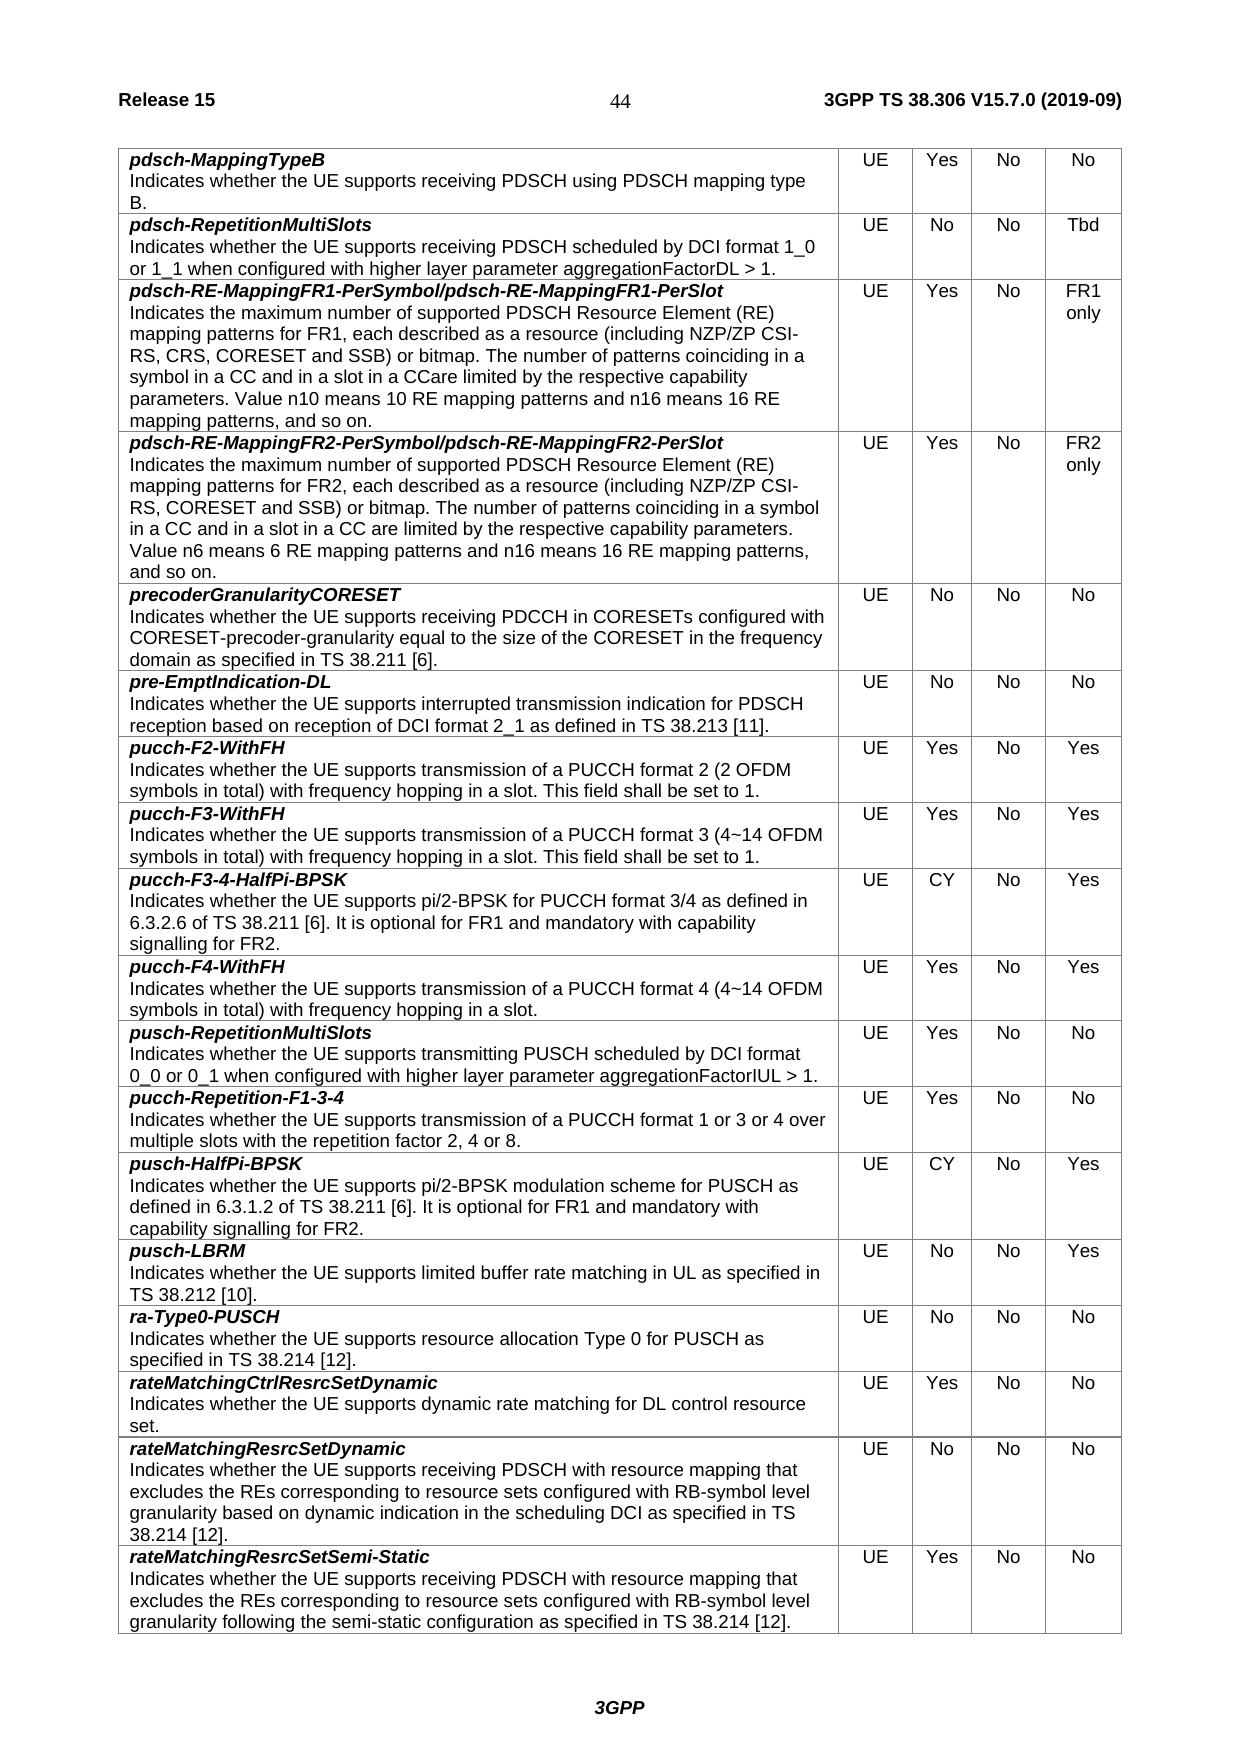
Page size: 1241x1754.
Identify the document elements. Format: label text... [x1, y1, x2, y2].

table_cell UE [839, 214, 912, 279]
table_cell FR1 only [1046, 280, 1121, 431]
table_cell No [972, 1546, 1045, 1632]
table_cell UE [839, 432, 912, 583]
table_cell Yes [1046, 1153, 1121, 1239]
table_cell No [1046, 1546, 1121, 1632]
table_cell UE [839, 671, 912, 736]
table_cell UE [839, 1546, 912, 1632]
table_cell UE [839, 803, 912, 867]
table_cell No [972, 1021, 1045, 1086]
table_cell rateMatchingResrcSetSemi-Static Indicates whether the UE supports receiving PDSCH with resource mapping that excludes the REs corresponding to resource sets configured with RB-symbol level granularity following the semi-static configuration as specified in TS 38.214 [12]. [119, 1546, 838, 1632]
table_cell Yes [1046, 869, 1121, 955]
table_cell No [972, 1087, 1045, 1152]
table_cell No [913, 1438, 971, 1545]
table_cell No [1046, 1438, 1121, 1545]
table_cell Yes [1046, 956, 1121, 1020]
table_cell No [1046, 1306, 1121, 1371]
table_cell Yes [913, 1546, 971, 1632]
table_cell UE [839, 1153, 912, 1239]
table_cell Yes [1046, 1240, 1121, 1305]
table_cell No [1046, 149, 1121, 213]
table_cell precoderGranularityCORESET Indicates whether the UE supports receiving PDCCH in CORESETs configured with CORESET-precoder-granularity equal to the size of the CORESET in the frequency domain as specified in TS 38.211 [6]. [119, 584, 838, 670]
table_cell No [1046, 584, 1121, 670]
table_cell rateMatchingCtrlResrcSetDynamic Indicates whether the UE supports dynamic rate matching for DL control resource set. [119, 1372, 838, 1436]
table_cell pucch-Repetition-F1-3-4 Indicates whether the UE supports transmission of a PUCCH format 1 or 3 or 4 over multiple slots with the repetition factor 2, 4 or 8. [119, 1087, 838, 1152]
table_cell No [913, 1306, 971, 1371]
table_cell pusch-LBRM Indicates whether the UE supports limited buffer rate matching in UL as specified in TS 38.212 [10]. [119, 1240, 838, 1305]
table_cell Yes [913, 803, 971, 867]
table_cell ra-Type0-PUSCH Indicates whether the UE supports resource allocation Type 0 for PUSCH as specified in TS 38.214 [12]. [119, 1306, 838, 1371]
table_cell Yes [913, 1372, 971, 1436]
table_cell UE [839, 280, 912, 431]
table_cell pucch-F2-WithFH Indicates whether the UE supports transmission of a PUCCH format 2 (2 OFDM symbols in total) with frequency hopping in a slot. This field shall be set to 1. [119, 737, 838, 802]
table_cell pusch-HalfPi-BPSK Indicates whether the UE supports pi/2-BPSK modulation scheme for PUSCH as defined in 6.3.1.2 of TS 38.211 [6]. It is optional for FR1 and mandatory with capability signalling for FR2. [119, 1153, 838, 1239]
table_cell Yes [1046, 803, 1121, 867]
table_cell UE [839, 1240, 912, 1305]
table_cell No [913, 584, 971, 670]
table_cell No [972, 737, 1045, 802]
table_cell Yes [913, 1087, 971, 1152]
table_cell No [913, 671, 971, 736]
table_cell pdsch-RE-MappingFR2-PerSymbol/pdsch-RE-MappingFR2-PerSlot Indicates the maximum number of supported PDSCH Resource Element (RE) mapping patterns for FR2, each described as a resource (including NZP/ZP CSI-RS, CORESET and SSB) or bitmap. The number of patterns coinciding in a symbol in a CC and in a slot in a CC are limited by the respective capability parameters. Value n6 means 6 RE mapping patterns and n16 means 16 RE mapping patterns, and so on. [119, 432, 838, 583]
table_cell No [972, 432, 1045, 583]
table_cell FR2 only [1046, 432, 1121, 583]
table_cell No [972, 1306, 1045, 1371]
table_cell pusch-RepetitionMultiSlots Indicates whether the UE supports transmitting PUSCH scheduled by DCI format 0_0 or 0_1 when configured with higher layer parameter aggregationFactorIUL > 1. [119, 1021, 838, 1086]
table_cell UE [839, 1438, 912, 1545]
table_cell No [1046, 1087, 1121, 1152]
table_cell pucch-F4-WithFH Indicates whether the UE supports transmission of a PUCCH format 4 (4~14 OFDM symbols in total) with frequency hopping in a slot. [119, 956, 838, 1020]
table_cell UE [839, 584, 912, 670]
table_cell No [1046, 1021, 1121, 1086]
table_cell No [972, 956, 1045, 1020]
table_cell No [972, 584, 1045, 670]
table_cell No [913, 1240, 971, 1305]
table_cell No [1046, 1372, 1121, 1436]
table_cell UE [839, 869, 912, 955]
table_cell pdsch-RepetitionMultiSlots Indicates whether the UE supports receiving PDSCH scheduled by DCI format 1_0 or 1_1 when configured with higher layer parameter aggregationFactorDL > 1. [119, 214, 838, 279]
table_cell UE [839, 1087, 912, 1152]
table_cell Yes [913, 432, 971, 583]
table_cell Yes [913, 280, 971, 431]
table_cell pucch-F3-WithFH Indicates whether the UE supports transmission of a PUCCH format 3 (4~14 OFDM symbols in total) with frequency hopping in a slot. This field shall be set to 1. [119, 803, 838, 867]
table_cell No [972, 1153, 1045, 1239]
table_cell pucch-F3-4-HalfPi-BPSK Indicates whether the UE supports pi/2-BPSK for PUCCH format 3/4 as defined in 6.3.2.6 of TS 38.211 [6]. It is optional for FR1 and mandatory with capability signalling for FR2. [119, 869, 838, 955]
table_cell UE [839, 1372, 912, 1436]
table_cell No [972, 214, 1045, 279]
table_cell CY [913, 869, 971, 955]
table_cell No [972, 280, 1045, 431]
table_cell No [972, 149, 1045, 213]
table_cell pdsch-MappingTypeB Indicates whether the UE supports receiving PDSCH using PDSCH mapping type B. [119, 149, 838, 213]
table_cell UE [839, 1021, 912, 1086]
table_cell Yes [913, 956, 971, 1020]
table_cell Yes [1046, 737, 1121, 802]
table_cell Yes [913, 737, 971, 802]
table_cell No [972, 869, 1045, 955]
table_cell rateMatchingResrcSetDynamic Indicates whether the UE supports receiving PDSCH with resource mapping that excludes the REs corresponding to resource sets configured with RB-symbol level granularity based on dynamic indication in the scheduling DCI as specified in TS 38.214 [12]. [119, 1438, 838, 1545]
table_cell No [1046, 671, 1121, 736]
table_cell No [972, 671, 1045, 736]
table_cell pdsch-RE-MappingFR1-PerSymbol/pdsch-RE-MappingFR1-PerSlot Indicates the maximum number of supported PDSCH Resource Element (RE) mapping patterns for FR1, each described as a resource (including NZP/ZP CSI-RS, CRS, CORESET and SSB) or bitmap. The number of patterns coinciding in a symbol in a CC and in a slot in a CCare limited by the respective capability parameters. Value n10 means 10 RE mapping patterns and n16 means 16 RE mapping patterns, and so on. [119, 280, 838, 431]
table_cell UE [839, 737, 912, 802]
table_cell CY [913, 1153, 971, 1239]
table_cell No [913, 214, 971, 279]
table_cell UE [839, 149, 912, 213]
table_cell pre-EmptIndication-DL Indicates whether the UE supports interrupted transmission indication for PDSCH reception based on reception of DCI format 2_1 as defined in TS 38.213 [11]. [119, 671, 838, 736]
table_cell UE [839, 1306, 912, 1371]
table_cell No [972, 1240, 1045, 1305]
table_cell Yes [913, 1021, 971, 1086]
table_cell Tbd [1046, 214, 1121, 279]
table_cell Yes [913, 149, 971, 213]
table_cell No [972, 1438, 1045, 1545]
table_cell UE [839, 956, 912, 1020]
table_cell No [972, 803, 1045, 867]
table_cell No [972, 1372, 1045, 1436]
